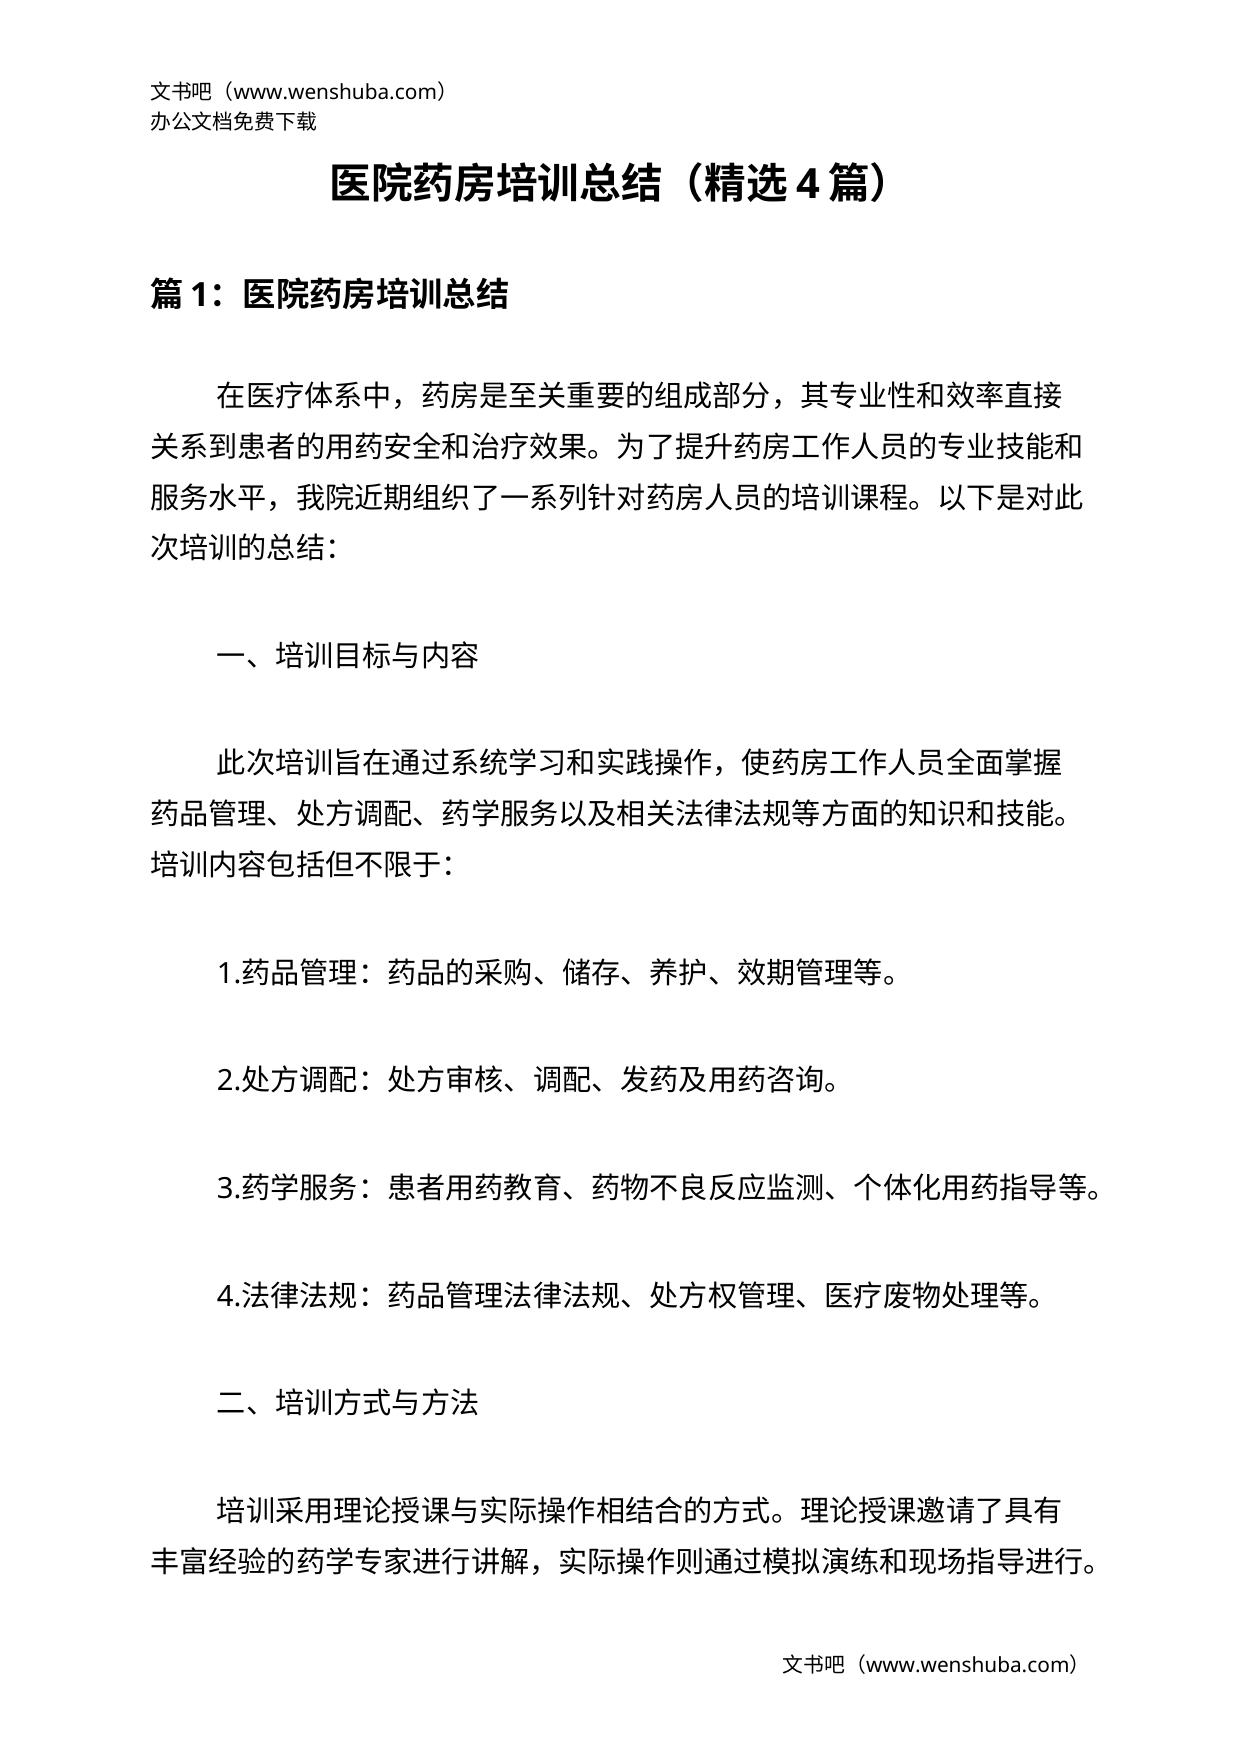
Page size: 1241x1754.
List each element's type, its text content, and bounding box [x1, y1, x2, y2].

text 篇1：医院药房培训总结 [150, 267, 1090, 316]
text 3.药学服务：患者用药教育、药物不良反应监测、个体化用药指导等。 [150, 1164, 1090, 1207]
text 2.处方调配：处方审核、调配、发药及用药咨询。 [150, 1057, 1090, 1099]
text 二、培训方式与方法 [150, 1380, 1090, 1422]
text 4.法律法规：药品管理法律法规、处方权管理、医疗废物处理等。 [150, 1272, 1090, 1315]
text 此次培训旨在通过系统学习和实践操作，使药房工作人员全面掌握药品管理、处方调配、药学服务以及相关法律法规等方面的知识和技能。培训内容包括但不限于： [150, 740, 1090, 884]
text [150, 1488, 1090, 1581]
text 1.药品管理：药品的采购、储存、养护、效期管理等。 [150, 949, 1090, 992]
text 一、培训目标与内容 [150, 632, 1090, 675]
subtitle 医院药房培训总结（精选4篇） [150, 150, 1090, 211]
text 在医疗体系中，药房是至关重要的组成部分，其专业性和效率直接关系到患者的用药安全和治疗效果。为了提升药房工作人员的专业技能和服务水平，我院近期组织了一系列针对药房人员的培训课程。以下是对此次培训的总结： [150, 373, 1090, 567]
